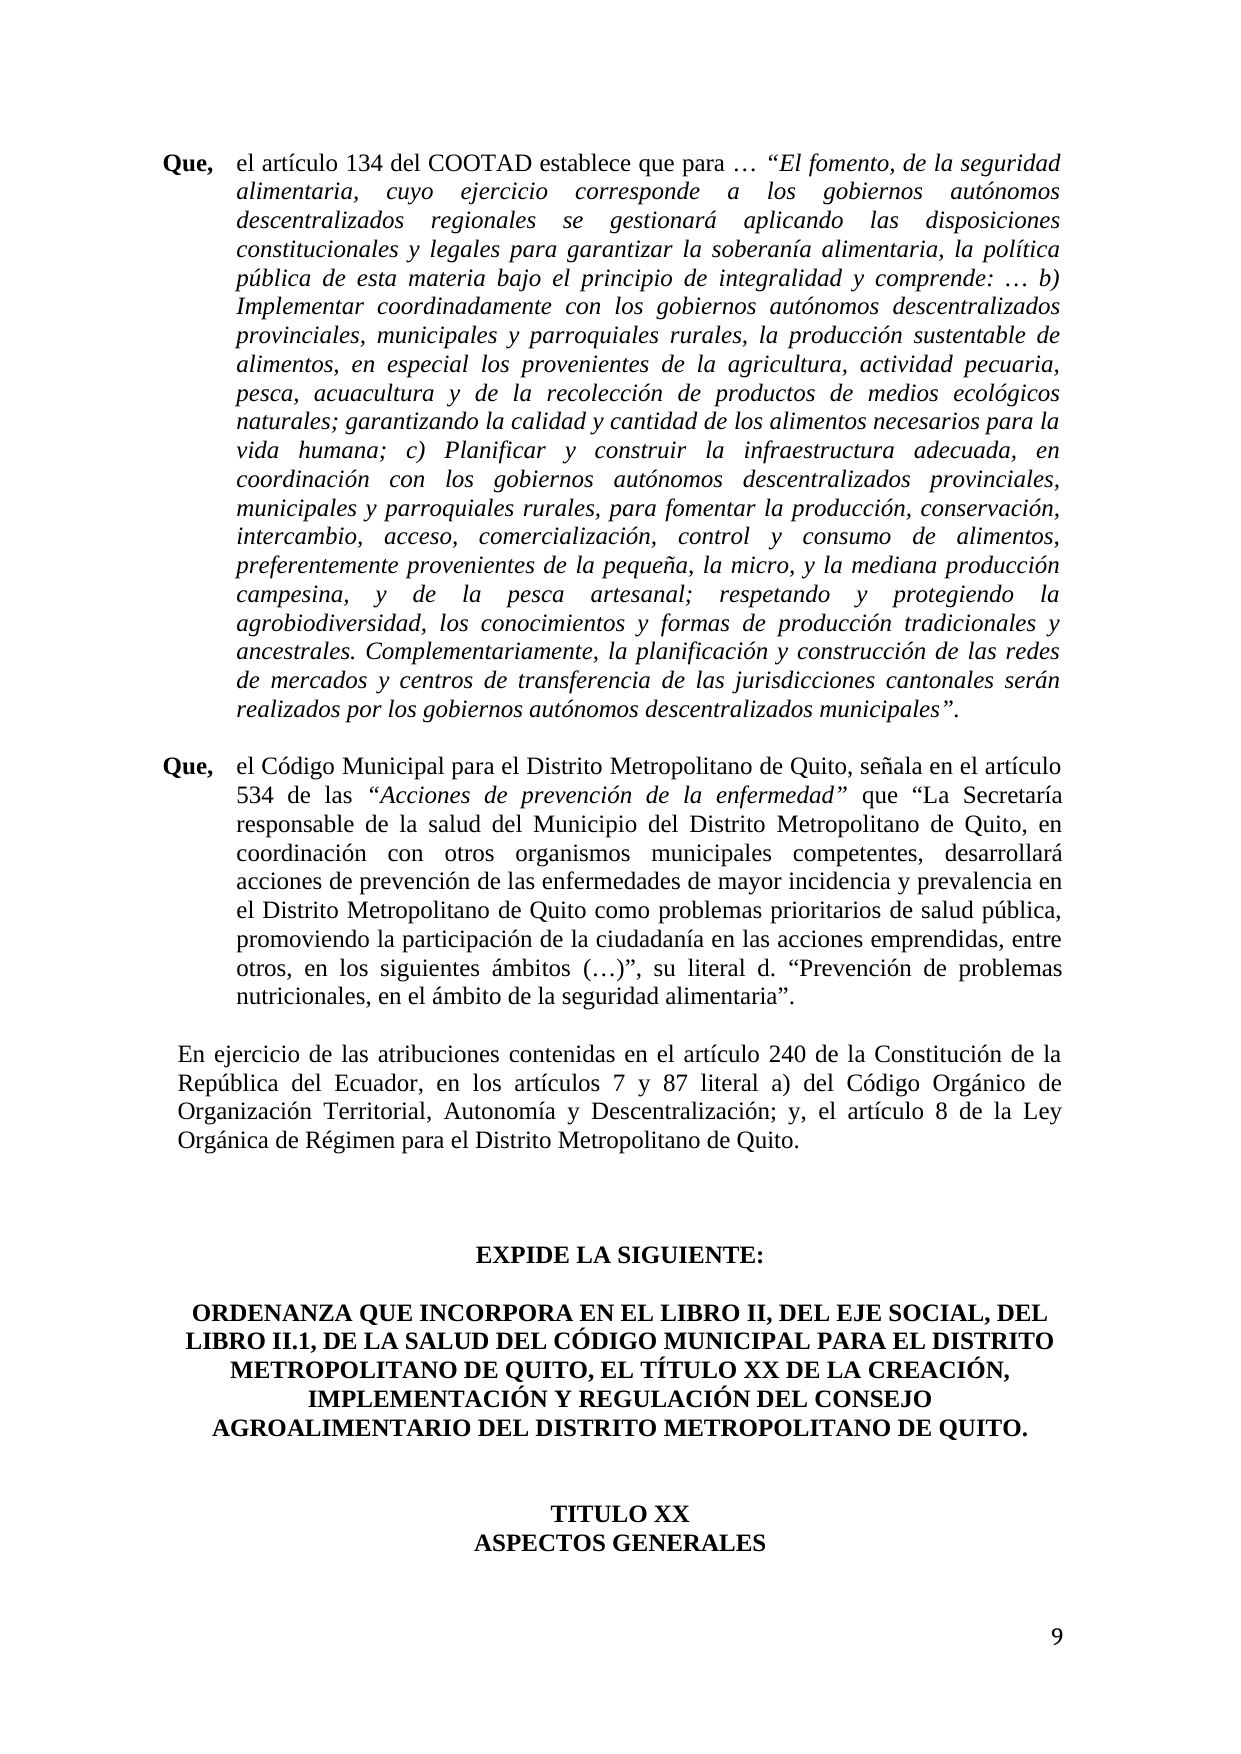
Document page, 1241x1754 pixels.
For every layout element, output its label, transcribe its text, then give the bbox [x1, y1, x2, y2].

text EXPIDE LA SIGUIENTE: [177, 1240, 1063, 1269]
text TITULO XX [177, 1499, 1063, 1528]
text ASPECTOS GENERALES [177, 1528, 1063, 1556]
text En ejercicio de las atribuciones contenidas en el artículo 240 de la Constitución de la República del Ecuador, en los artículos 7 y 87 literal a) del Código Orgánico de Organización Territorial, Autonomía y Descentralización; y, el artículo 8 de la Ley Orgánica de Régimen para el Distrito Metropolitano de Quito. [177, 1039, 1063, 1154]
text ORDENANZA QUE INCORPORA EN EL LIBRO II, DEL EJE SOCIAL, DEL LIBRO II.1, DE LA SALUD DEL CÓDIGO MUNICIPAL PARA EL DISTRITO METROPOLITANO DE QUITO, EL TÍTULO XX DE LA CREACIÓN, IMPLEMENTACIÓN Y REGULACIÓN DEL CONSEJO AGROALIMENTARIO DEL DISTRITO METROPOLITANO DE QUITO. [177, 1298, 1063, 1441]
text Que, el artículo 134 del COOTAD establece que para … “El fomento, de la seguridad alimentaria, cuyo ejercicio corresponde a los gobiernos autónomos descentralizados regionales se gestionará aplicando las disposiciones constitucionales y legales para garantizar la soberanía alimentaria, la política pública de esta materia bajo el principio de integralidad y comprende: … b) Implementar coordinadamente con los gobiernos autónomos descentralizados provinciales, municipales y parroquiales rurales, la producción sustentable de alimentos, en especial los provenientes de la agricultura, actividad pecuaria, pesca, acuacultura y de la recolección de productos de medios ecológicos naturales; garantizando la calidad y cantidad de los alimentos necesarios para la vida humana; c) Planificar y construir la infraestructura adecuada, en coordinación con los gobiernos autónomos descentralizados provinciales, municipales y parroquiales rurales, para fomentar la producción, conservación, intercambio, acceso, comercialización, control y consumo de alimentos, preferentemente provenientes de la pequeña, la micro, y la mediana producción campesina, y de la pesca artesanal; respetando y protegiendo la agrobiodiversidad, los conocimientos y formas de producción tradicionales y ancestrales. Complementariamente, la planificación y construcción de las redes de mercados y centros de transferencia de las jurisdicciones cantonales serán realizados por los gobiernos autónomos descentralizados municipales”. [162, 148, 1063, 723]
text Que, el Código Municipal para el Distrito Metropolitano de Quito, señala en el artículo 534 de las “Acciones de prevención de la enfermedad” que “La Secretaría responsable de la salud del Municipio del Distrito Metropolitano de Quito, en coordinación con otros organismos municipales competentes, desarrollará acciones de prevención de las enfermedades de mayor incidencia y prevalencia en el Distrito Metropolitano de Quito como problemas prioritarios de salud pública, promoviendo la participación de la ciudadanía en las acciones emprendidas, entre otros, en los siguientes ámbitos (…)”, su literal d. “Prevención de problemas nutricionales, en el ámbito de la seguridad alimentaria”. [162, 751, 1063, 1010]
